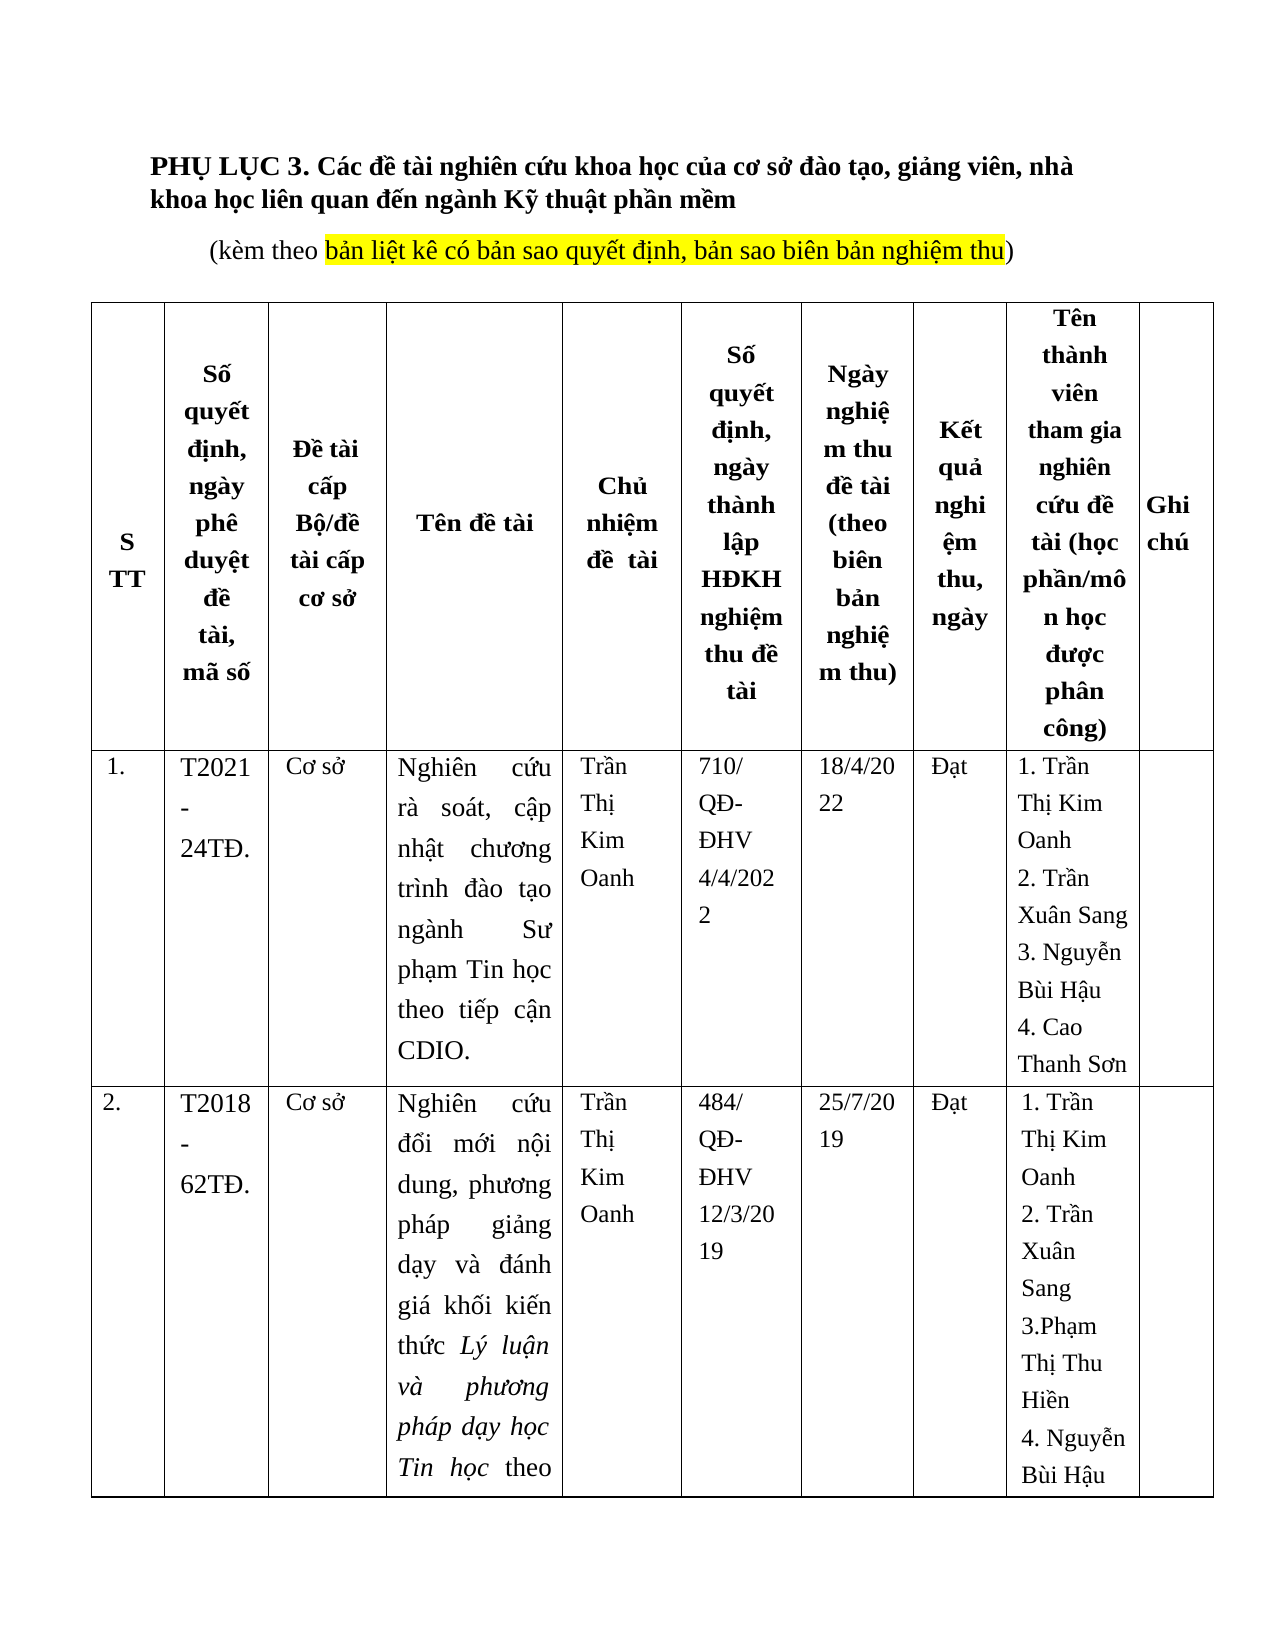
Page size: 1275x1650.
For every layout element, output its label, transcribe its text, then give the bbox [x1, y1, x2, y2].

table_header Số quyết định, ngày thành lập HĐKH nghiệm thu đề tài [682, 303, 801, 750]
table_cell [387, 1087, 562, 1496]
table_cell 710/QĐ-ĐHV 4/4/2022 [682, 751, 801, 1086]
table_cell [1140, 751, 1213, 1086]
table_header Chủ nhiệm đề tài [563, 303, 681, 750]
table_cell Đạt [914, 1087, 1006, 1496]
table_cell [1140, 1087, 1213, 1496]
table_cell 18/4/2022 [802, 751, 913, 1086]
table_header Ghi chú [1140, 303, 1213, 750]
text (kèm theo bản liệt kê có bản sao quyết định, bản sao biên bản nghiệm thu) [150, 234, 325, 265]
table_cell [92, 751, 164, 1086]
table_cell Trần Thị Kim Oanh [563, 751, 681, 1086]
table_cell Đạt [914, 751, 1006, 1086]
table_cell 25/7/2019 [802, 1087, 913, 1496]
table_cell Cơ sở [269, 1087, 386, 1496]
table_cell Trần Thị Kim Oanh [563, 1087, 681, 1496]
table_cell 1. Trần Thị Kim Oanh 2. Trần Xuân Sang 3. Nguyễn Bùi Hậu 4. Cao Thanh Sơn [1007, 751, 1139, 1086]
text PHỤ LỤC 3. Các đề tài nghiên cứu khoa học của cơ sở đào tạo, giảng viên, nhà khoa học liên quan đến ngành Kỹ thuật phần mềm [150, 150, 1125, 215]
table_cell 2. [92, 1087, 164, 1496]
table_header Ngày nghiệm thu đề tài (theo biên bản nghiệm thu) [802, 303, 913, 750]
table_header S TT [92, 303, 164, 750]
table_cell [1007, 1087, 1139, 1496]
table_header Tên đề tài [387, 303, 562, 750]
table_header Số quyết định, ngày phê duyệt đề tài, mã số [165, 303, 268, 750]
table_cell T2021-24TĐ. [165, 751, 268, 1086]
table_header Tên thành viên tham gia nghiên cứu đề tài (học phần/môn học được phân công) [1007, 303, 1139, 750]
table_cell Cơ sở [269, 751, 386, 1086]
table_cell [682, 1087, 801, 1496]
table_cell Nghiên cứu rà soát, cập nhật chương trình đào tạo ngành Sư phạm Tin học theo tiếp cận CDIO. [387, 751, 562, 1086]
table_header Đề tài cấp Bộ/đề tài cấp cơ sở [269, 303, 386, 750]
table_header Kết quả nghiệm thu, ngày [914, 303, 1006, 750]
table_cell T2018- 62TĐ. [165, 1087, 268, 1496]
